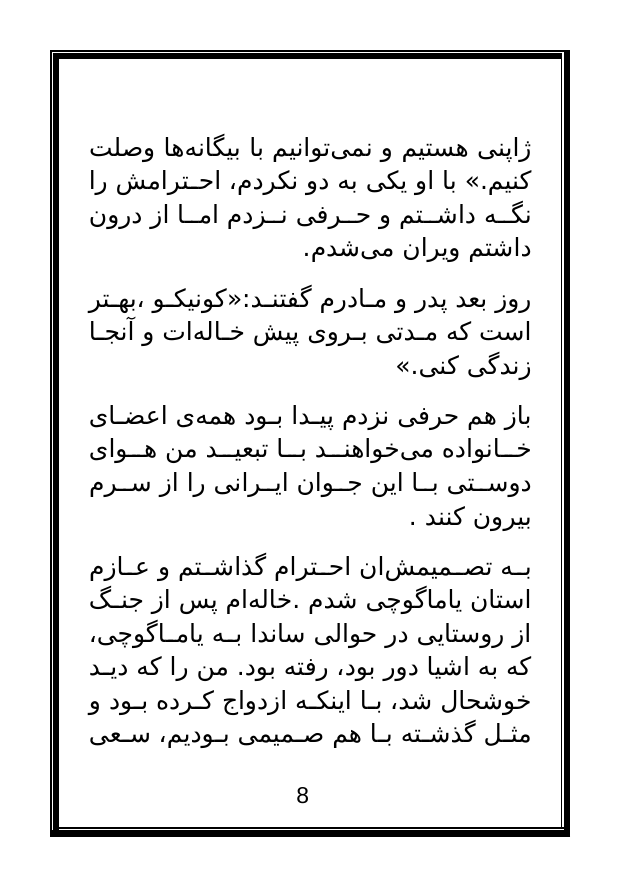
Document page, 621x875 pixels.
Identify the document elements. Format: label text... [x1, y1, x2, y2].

text باز هم حرفی نزدم پیدا بود همه‌ی اعضای خانواده می‌خواهند با تبعید من هوای دوستی با این جوان ایرانی را از سرم بیرون کنند . [89, 401, 531, 531]
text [89, 133, 531, 263]
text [89, 552, 531, 749]
text روز بعد پدر و مادرم گفتند:«کونیکو ،بهتر است که مدتی بروی پیش خاله‌ات و آنجا زندگی کنی.» [89, 284, 531, 380]
